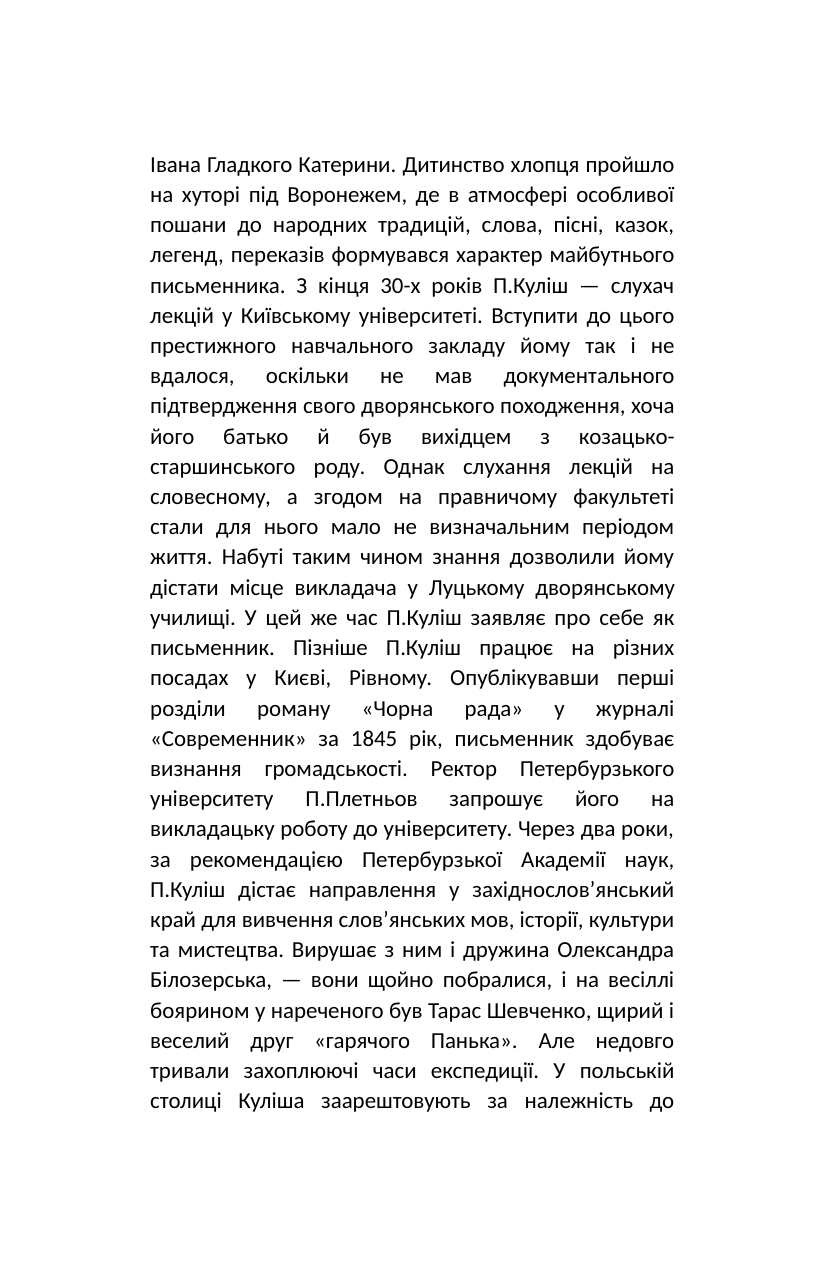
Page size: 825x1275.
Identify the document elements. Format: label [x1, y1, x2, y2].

text [150, 150, 675, 1114]
